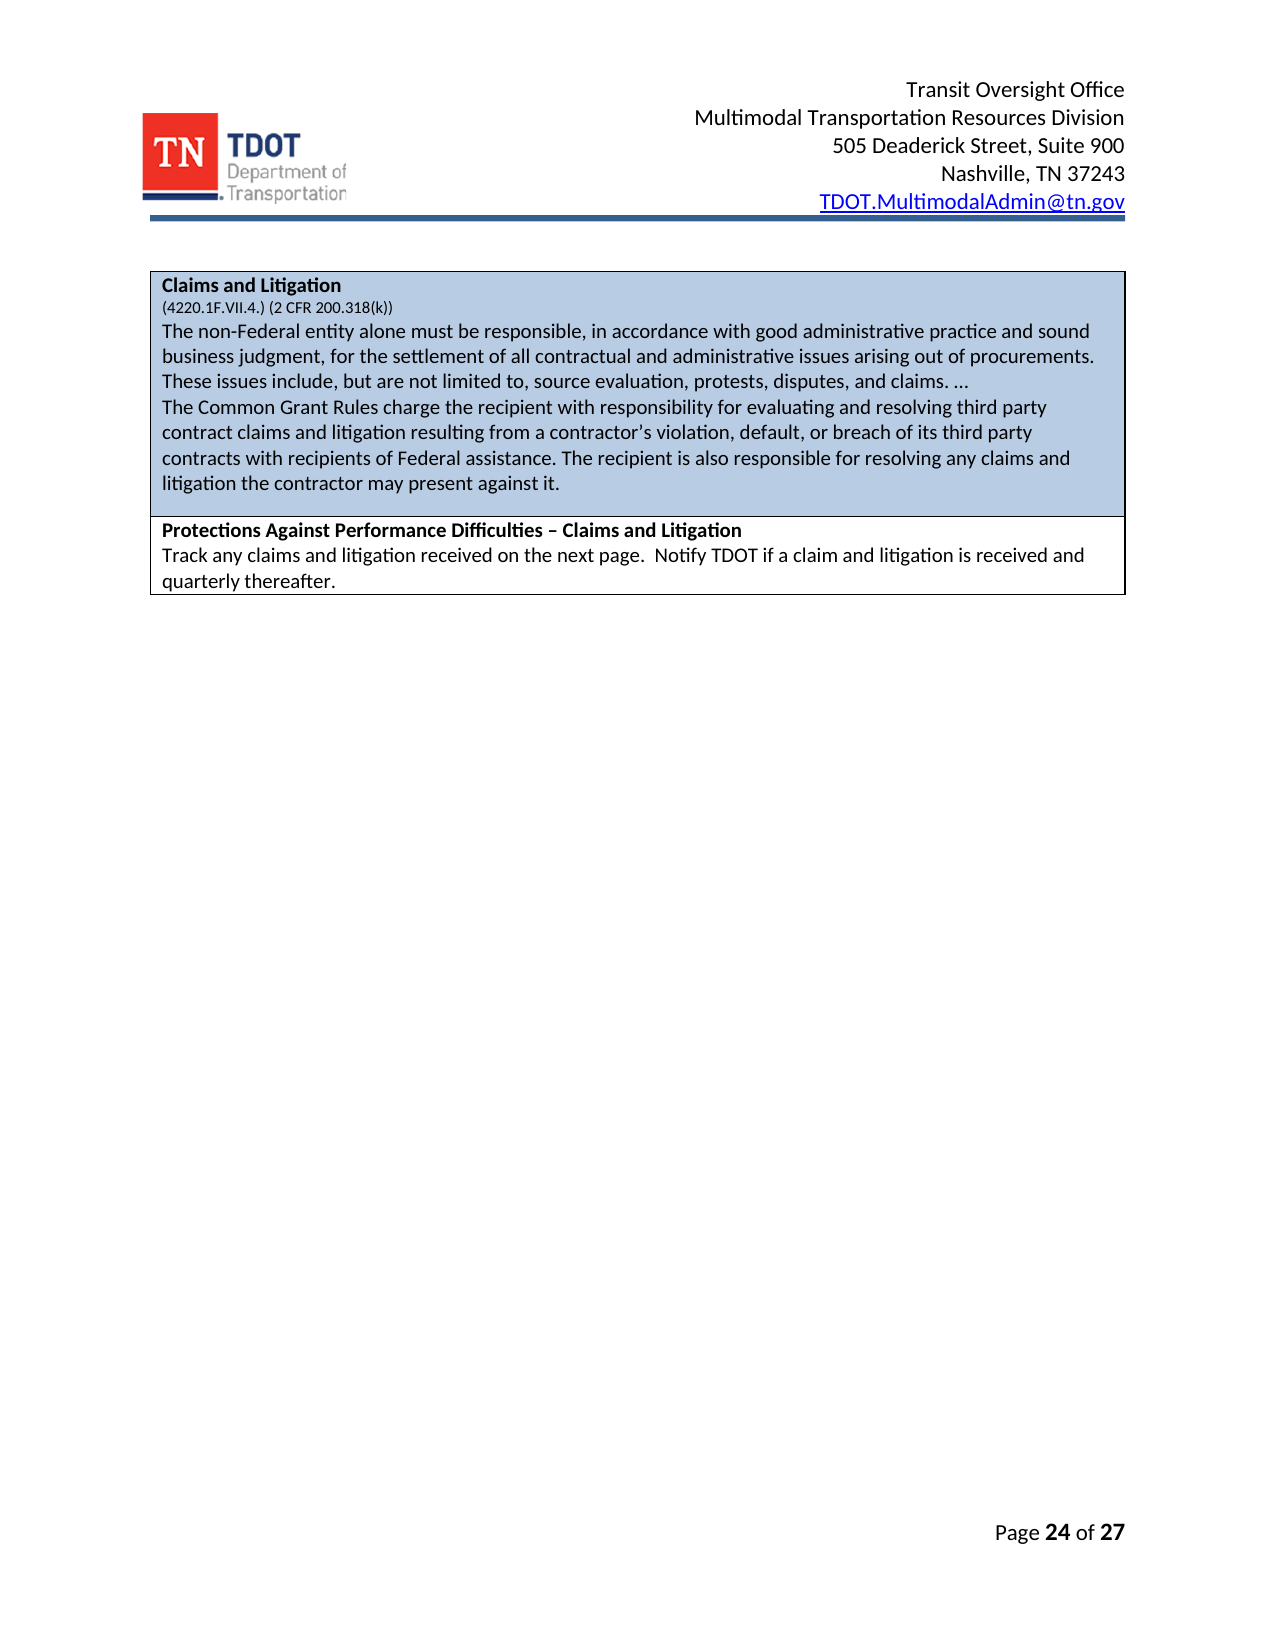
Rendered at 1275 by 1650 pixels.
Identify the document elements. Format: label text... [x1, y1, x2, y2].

table_header Claims and Litigation (4220.1F.VII.4.) (2 CFR 200.318(k)) The non-Federal entity alone must be responsible, in accordance with good administrative practice and sound business judgment, for the settlement of all contractual and administrative issues arising out of procurements. These issues include, but are not limited to, source evaluation, protests, disputes, and claims. … The Common Grant Rules charge the recipient with responsibility for evaluating and resolving third party contract claims and litigation resulting from a contractor’s violation, default, or breach of its third party contracts with recipients of Federal assistance. The recipient is also responsible for resolving any claims and litigation the contractor may present against it. [151, 272, 1124, 516]
picture [142, 113, 347, 204]
table_cell Protections Against Performance Difficulties – Claims and Litigation Track any claims and litigation received on the next page. Notify TDOT if a claim and litigation is received and quarterly thereafter. [151, 517, 1124, 593]
